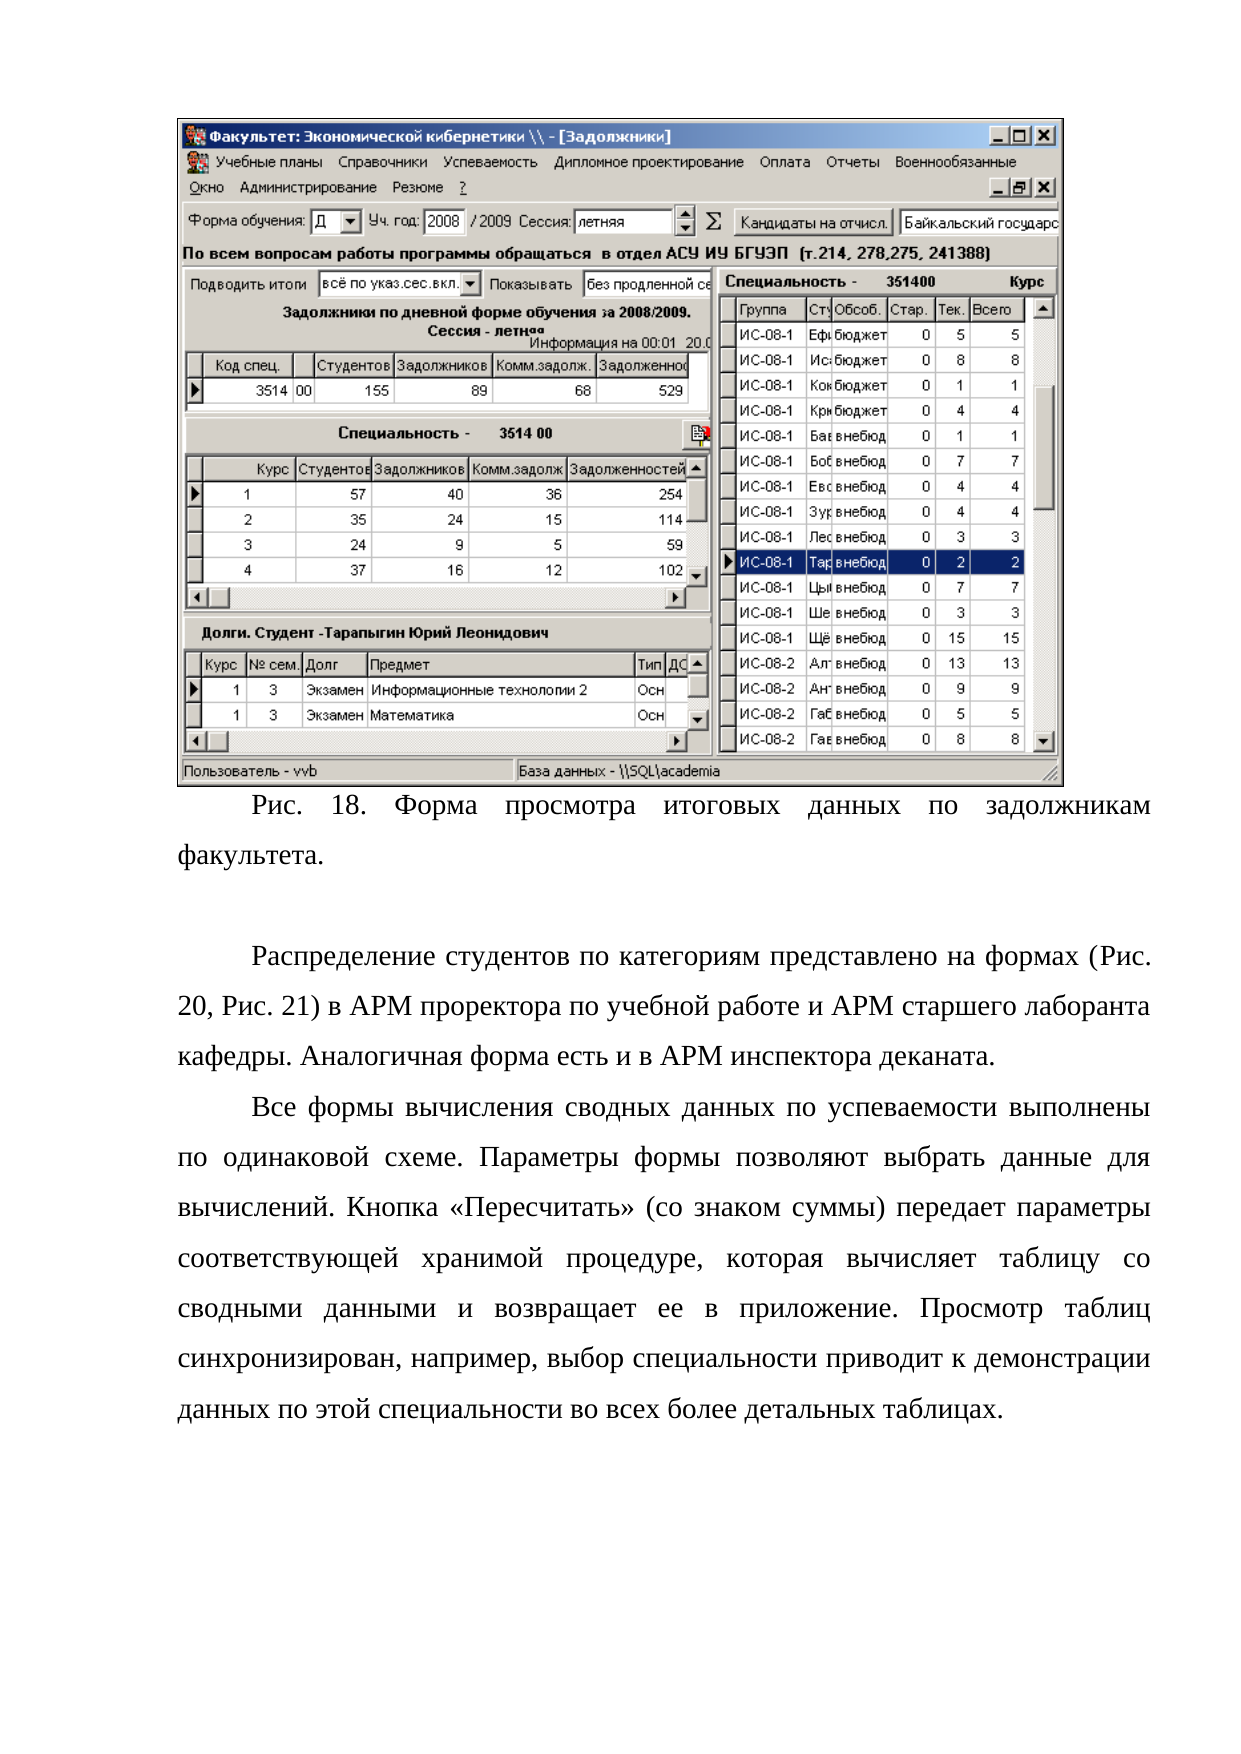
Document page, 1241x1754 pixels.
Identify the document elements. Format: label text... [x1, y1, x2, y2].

text Распределение студентов по категориям представлено на формах (Рис. 19, Рис. 20) в АРМ проректора по учебной работе и АРМ старшего лаборанта кафедры. Аналогичная форма есть и в АРМ инспектора деканата. [177, 938, 1152, 1072]
picture [178, 119, 1063, 786]
text Рис. 18. Форма просмотра итоговых данных по задолжникам факультета. [177, 787, 1152, 871]
text Все формы вычисления сводных данных по успеваемости выполнены по одинаковой схеме. Параметры формы позволяют выбрать данные для вычислений. Кнопка «Пересчитать» (со знаком суммы) передает параметры соответствующей хранимой процедуре, которая вычисляет таблицу со сводными данными и возвращает ее в приложение. Просмотр таблиц синхронизирован, например, выбор специальности приводит к демонстрации данных по этой специальности во всех более детальных таблицах. [177, 1089, 1152, 1424]
